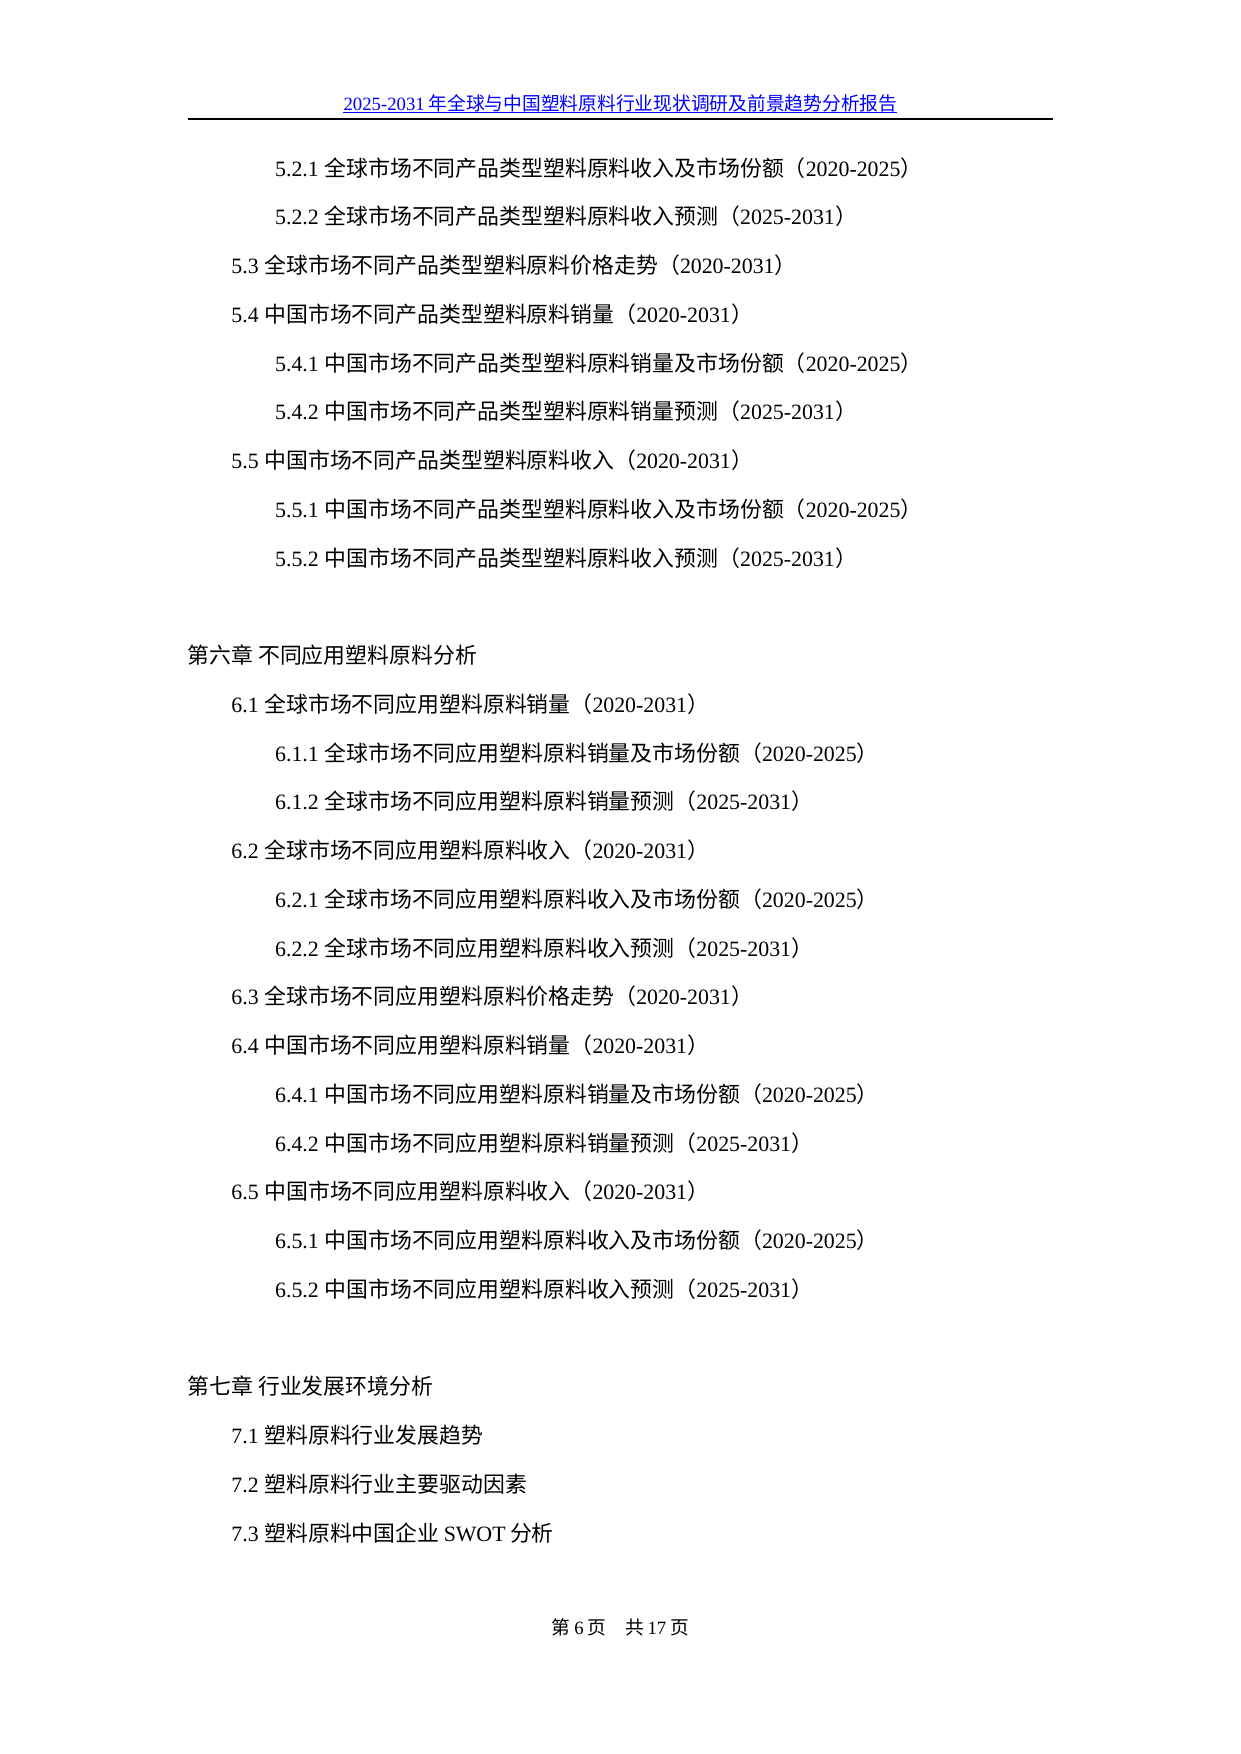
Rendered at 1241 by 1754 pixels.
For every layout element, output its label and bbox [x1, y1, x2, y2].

text [187, 150, 1053, 1548]
